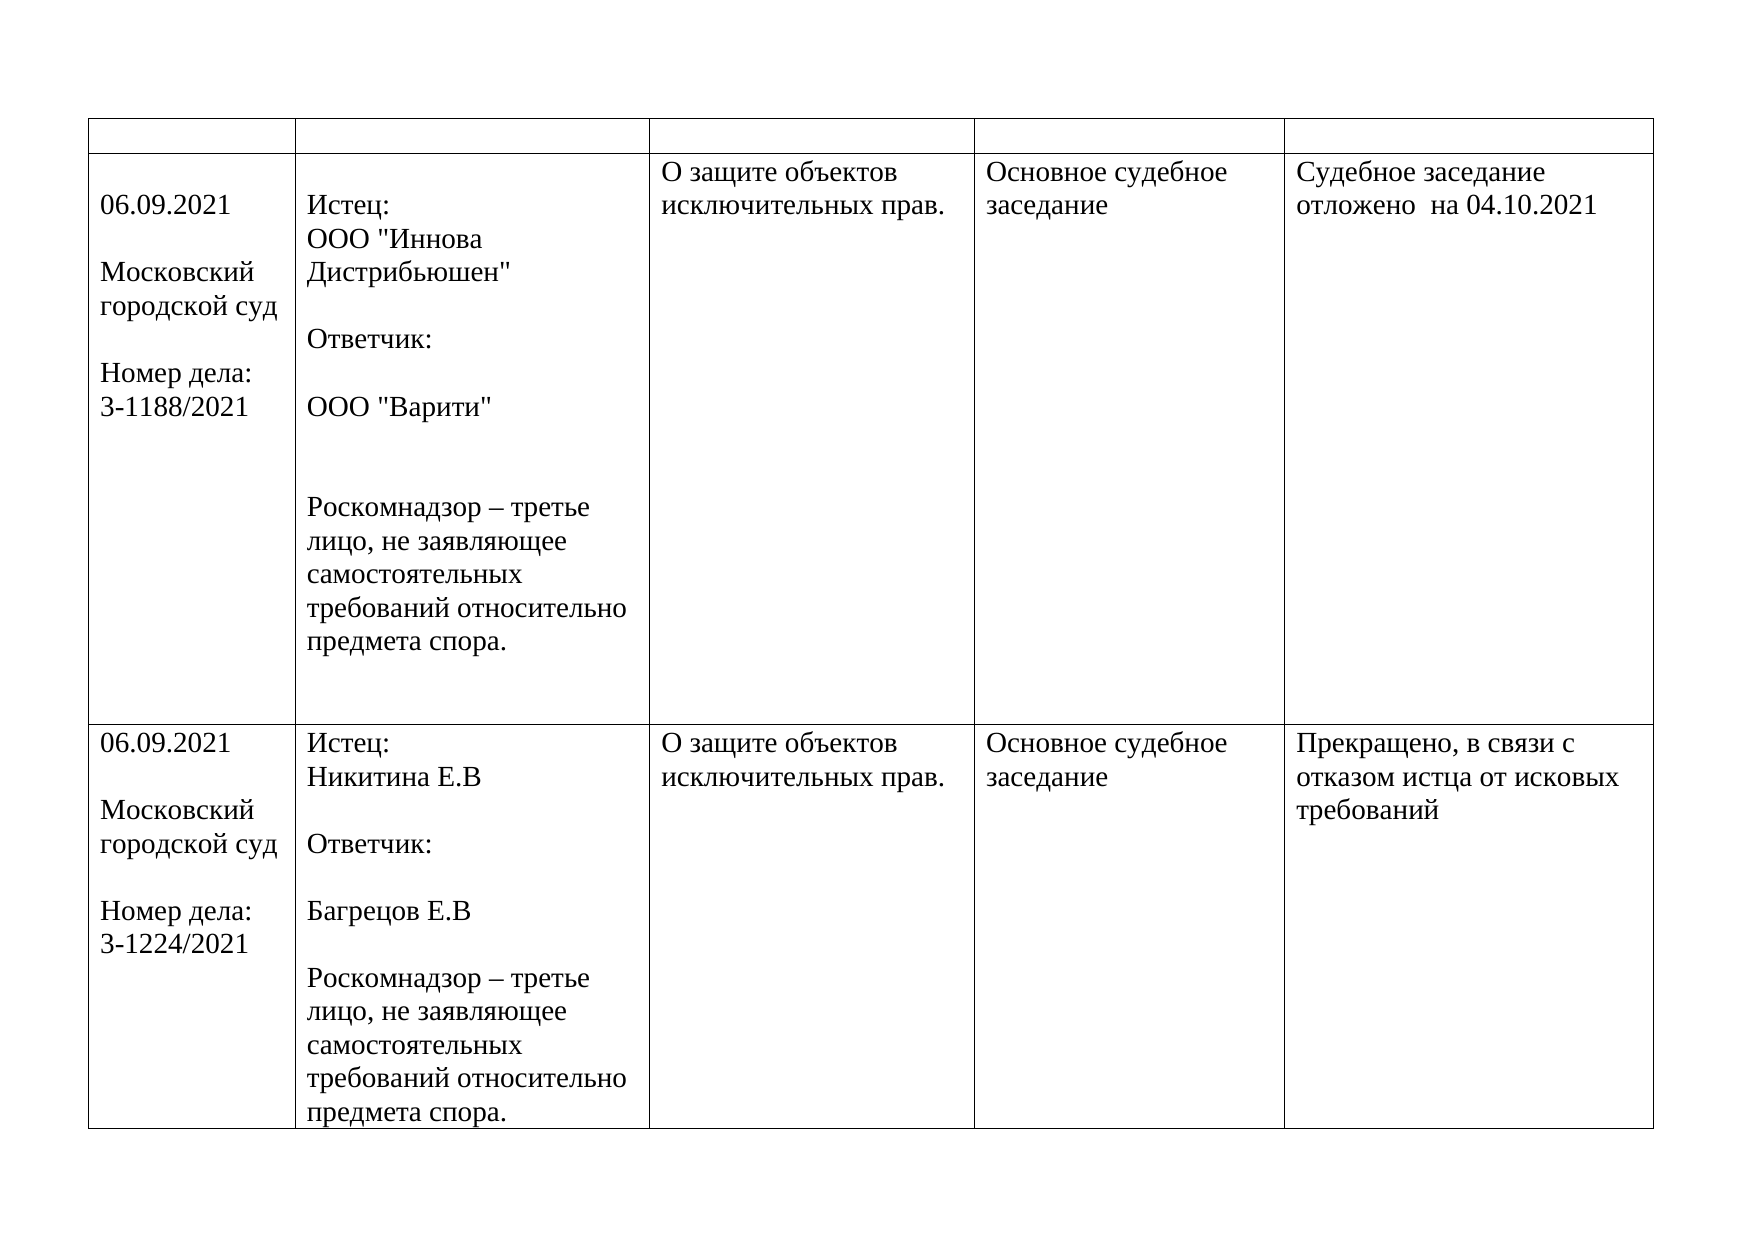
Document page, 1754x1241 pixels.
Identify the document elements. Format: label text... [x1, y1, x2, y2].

table_cell Истец: ООО "Иннова Дистрибьюшен" Ответчик: ООО "Варити" Роскомнадзор – третье лицо, не заявляющее самостоятельных требований относительно предмета спора. [296, 154, 649, 724]
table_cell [1285, 725, 1653, 1128]
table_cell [296, 119, 649, 153]
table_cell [296, 725, 649, 1128]
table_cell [1285, 119, 1653, 153]
table_cell О защите объектов исключительных прав. [650, 154, 974, 724]
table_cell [975, 119, 1284, 153]
table_cell Основное судебное заседание [975, 154, 1284, 724]
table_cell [89, 725, 295, 1128]
table_cell Судебное заседание отложено на 04.10.2021 [1285, 154, 1653, 724]
table_cell 06.09.2021 Московский городской суд Номер дела: 3-1188/2021 [89, 154, 295, 724]
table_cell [650, 725, 974, 1128]
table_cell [975, 725, 1284, 1128]
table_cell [89, 119, 295, 153]
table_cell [650, 119, 974, 153]
